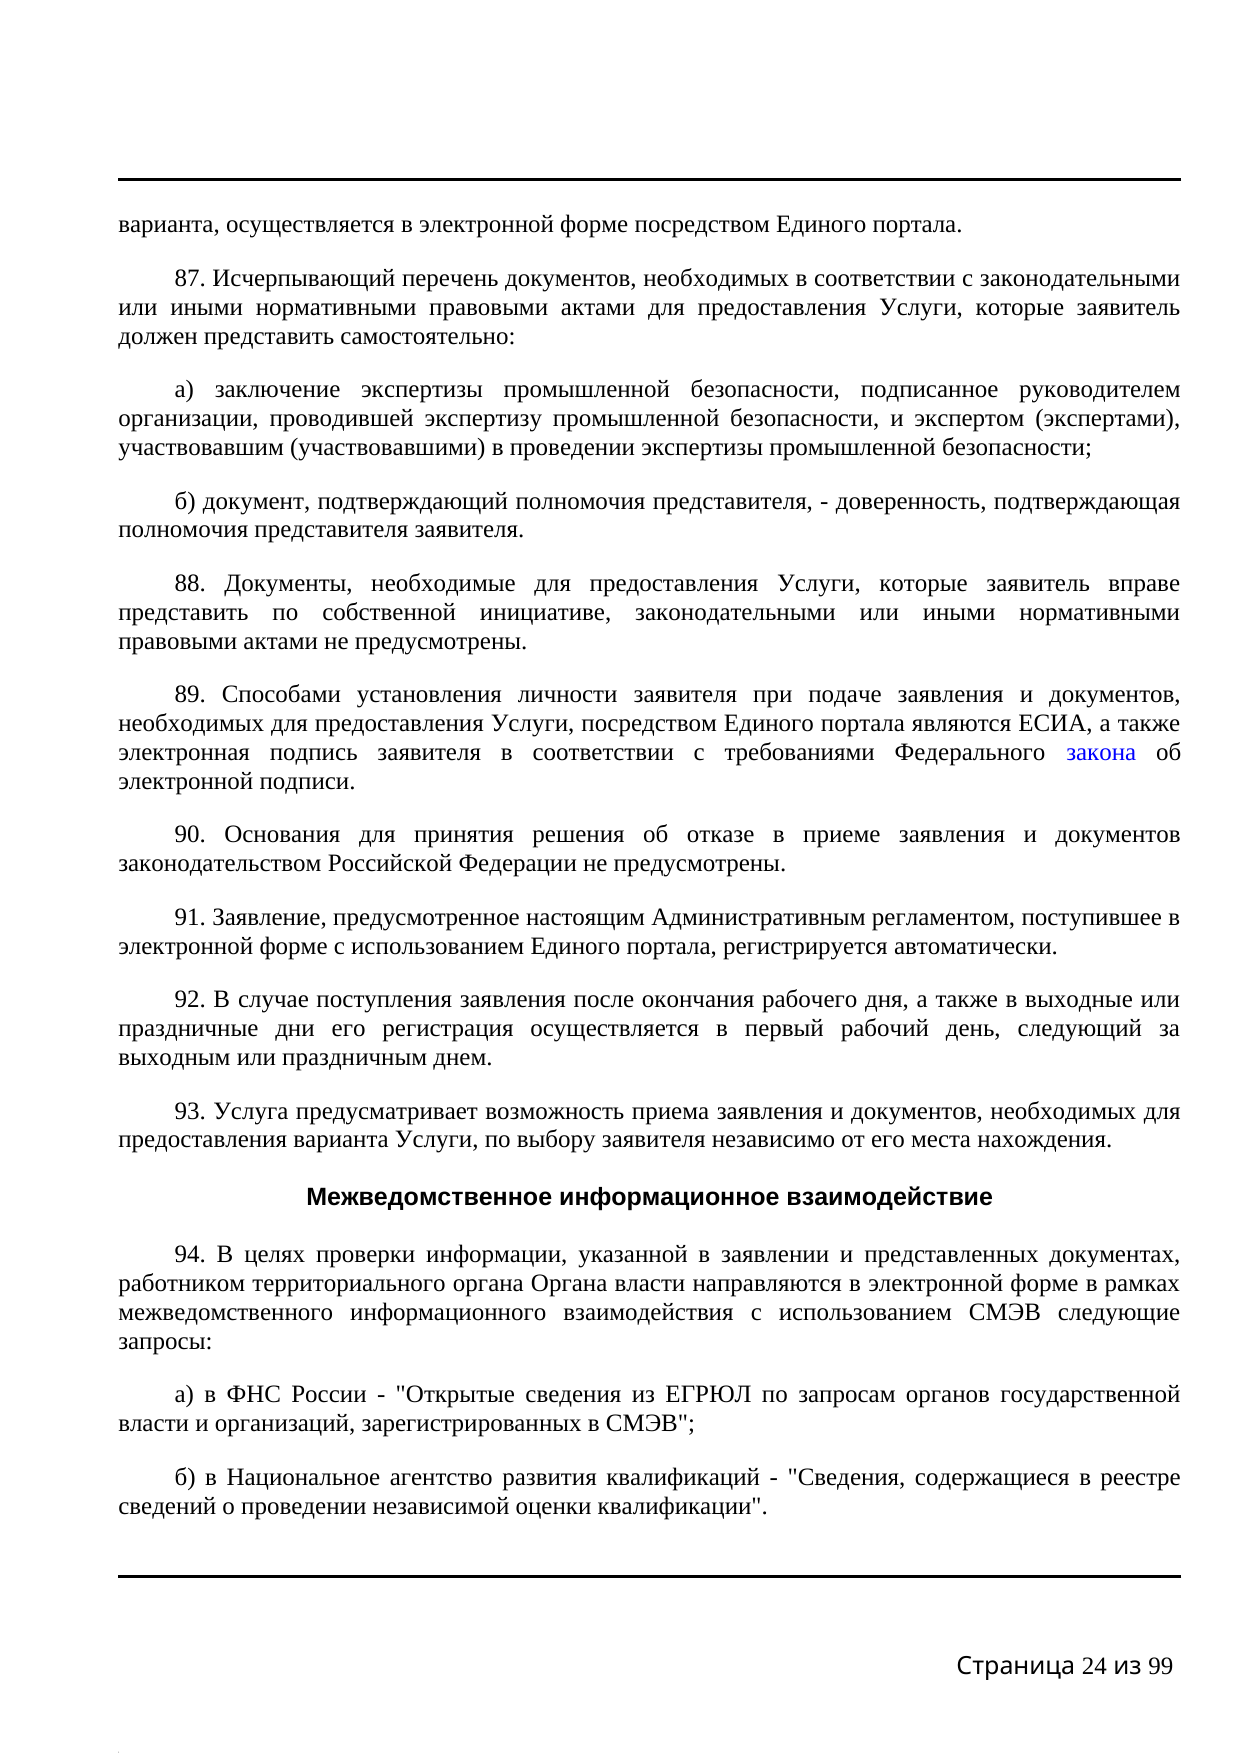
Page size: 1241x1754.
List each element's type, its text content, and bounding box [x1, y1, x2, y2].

text а) заключение экспертизы промышленной безопасности, подписанное руководителем организации, проводившей экспертизу промышленной безопасности, и экспертом (экспертами), участвовавшим (участвовавшими) в проведении экспертизы промышленной безопасности; [118, 374, 1181, 461]
text 87. Исчерпывающий перечень документов, необходимых в соответствии с законодательными или иными нормативными правовыми актами для предоставления Услуги, которые заявитель должен представить самостоятельно: [118, 263, 1181, 349]
text 92. В случае поступления заявления после окончания рабочего дня, а также в выходные или праздничные дни его регистрация осуществляется в первый рабочий день, следующий за выходным или праздничным днем. [118, 984, 1181, 1071]
text б) документ, подтверждающий полномочия представителя, - доверенность, подтверждающая полномочия представителя заявителя. [118, 486, 1181, 543]
text 88. Документы, необходимые для предоставления Услуги, которые заявитель вправе представить по собственной инициативе, законодательными или иными нормативными правовыми актами не предусмотрены. [118, 568, 1181, 654]
text 89. Способами установления личности заявителя при подаче заявления и документов, необходимых для предоставления Услуги, посредством Единого портала являются ЕСИА, а также электронная подпись заявителя в соответствии с требованиями Федерального закона об электронной подписи. [118, 679, 1181, 794]
text 94. В целях проверки информации, указанной в заявлении и представленных документах, работником территориального органа Органа власти направляются в электронной форме в рамках межведомственного информационного взаимодействия с использованием СМЭВ следующие запросы: [118, 1239, 1181, 1354]
title Межведомственное информационное взаимодействие [118, 1182, 1181, 1211]
text 91. Заявление, предусмотренное настоящим Административным регламентом, поступившее в электронной форме с использованием Единого портала, регистрируется автоматически. [118, 902, 1181, 959]
text 93. Услуга предусматривает возможность приема заявления и документов, необходимых для предоставления варианта Услуги, по выбору заявителя независимо от его места нахождения. [118, 1096, 1181, 1153]
text а) в ФНС России - "Открытые сведения из ЕГРЮЛ по запросам органов государственной власти и организаций, зарегистрированных в СМЭВ"; [118, 1379, 1181, 1437]
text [118, 209, 1181, 238]
text б) в Национальное агентство развития квалификаций - "Сведения, содержащиеся в реестре сведений о проведении независимой оценки квалификации". [118, 1462, 1181, 1519]
text 90. Основания для принятия решения об отказе в приеме заявления и документов законодательством Российской Федерации не предусмотрены. [118, 819, 1181, 877]
